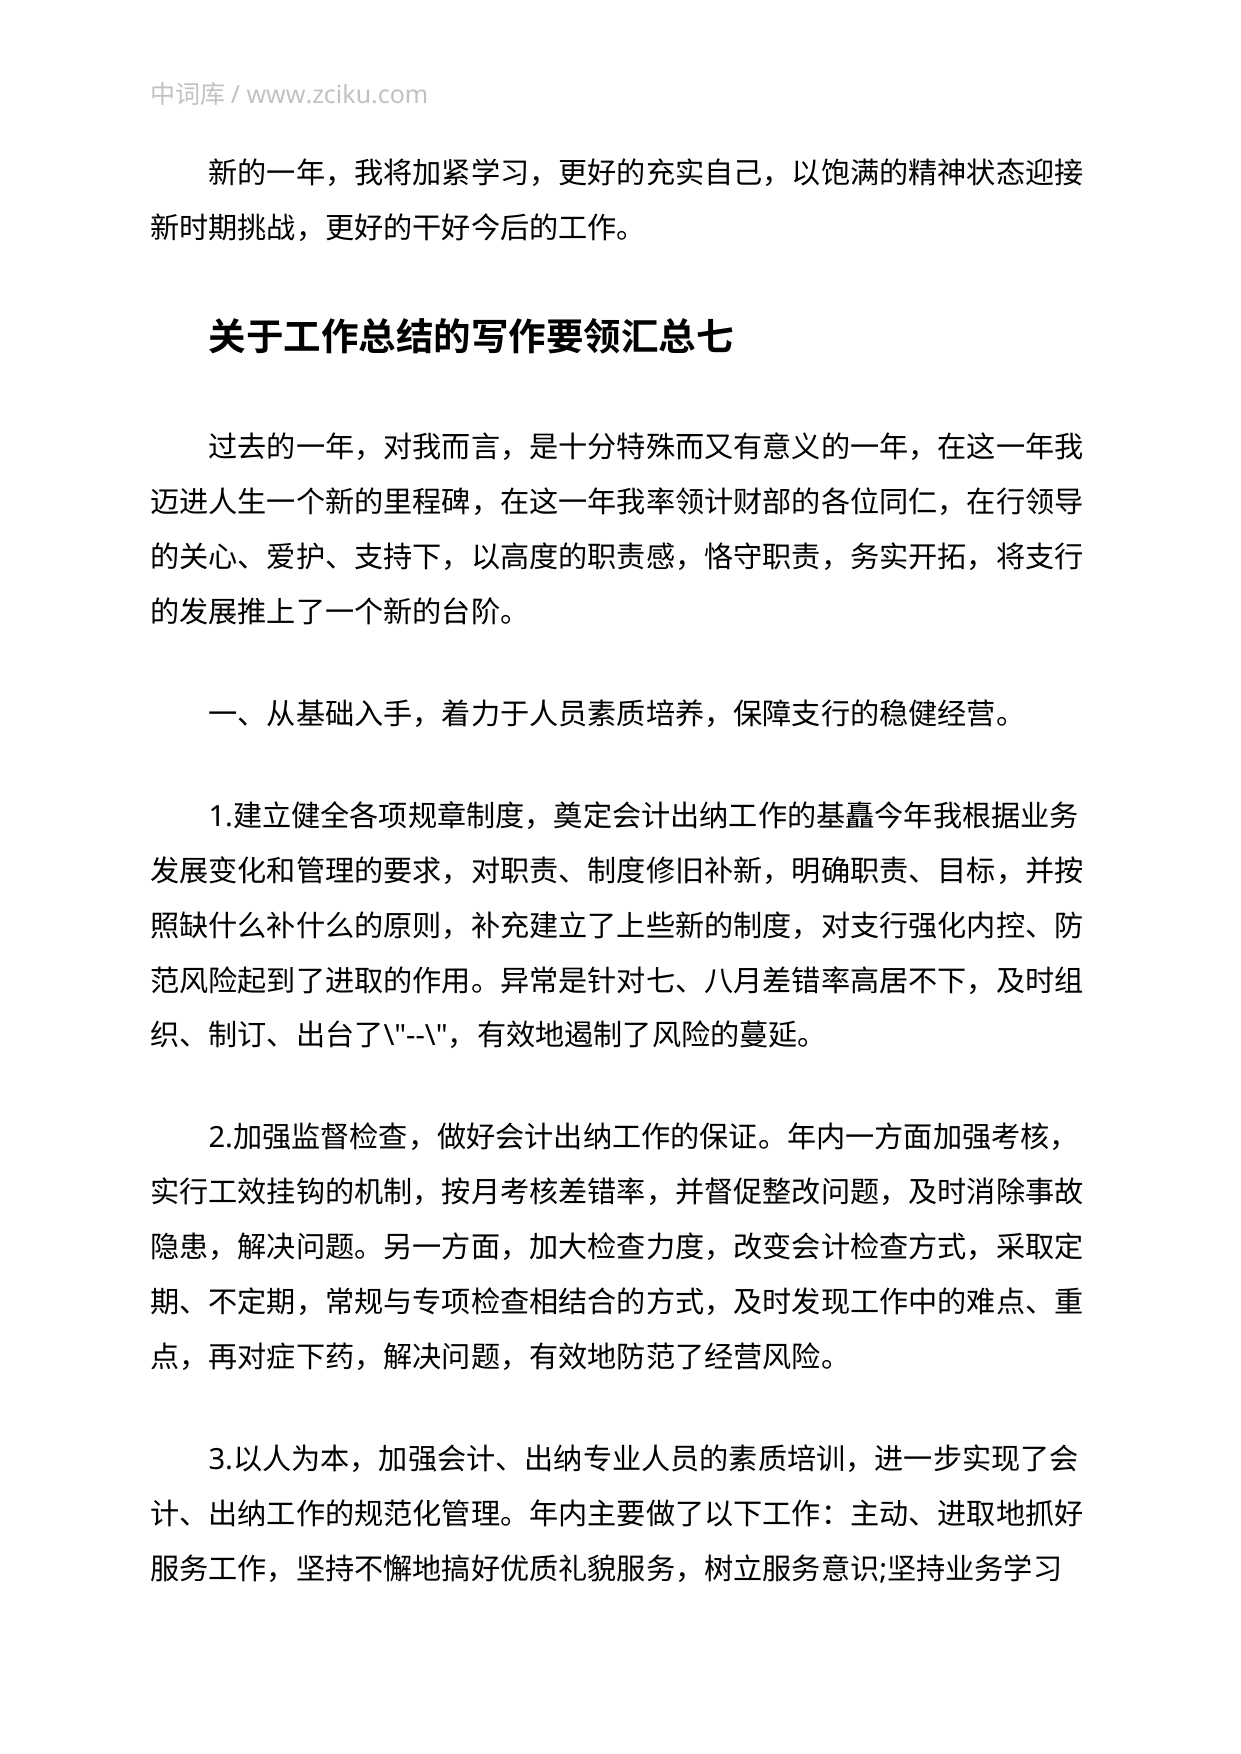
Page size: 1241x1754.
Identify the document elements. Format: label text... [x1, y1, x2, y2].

text 新的一年，我将加紧学习，更好的充实自己，以饱满的精神状态迎接新时期挑战，更好的干好今后的工作。 [150, 150, 1090, 247]
text 2.加强监督检查，做好会计出纳工作的保证。年内一方面加强考核，实行工效挂钩的机制，按月考核差错率，并督促整改问题，及时消除事故隐患，解决问题。另一方面，加大检查力度，改变会计检查方式，采取定期、不定期，常规与专项检查相结合的方式，及时发现工作中的难点、重点，再对症下药，解决问题，有效地防范了经营风险。 [150, 1114, 1090, 1376]
text 过去的一年，对我而言，是十分特殊而又有意义的一年，在这一年我迈进人生一个新的里程碑，在这一年我率领计财部的各位同仁，在行领导的关心、爱护、支持下，以高度的职责感，恪守职责，务实开拓，将支行的发展推上了一个新的台阶。 [150, 424, 1090, 631]
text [150, 1435, 1090, 1588]
text 一、从基础入手，着力于人员素质培养，保障支行的稳健经营。 [150, 691, 1090, 733]
text 关于工作总结的写作要领汇总七 [150, 307, 1090, 361]
text 1.建立健全各项规章制度，奠定会计出纳工作的基矗今年我根据业务发展变化和管理的要求，对职责、制度修旧补新，明确职责、目标，并按照缺什么补什么的原则，补充建立了上些新的制度，对支行强化内控、防范风险起到了进取的作用。异常是针对七、八月差错率高居不下，及时组织、制订、出台了\"--\"，有效地遏制了风险的蔓延。 [150, 792, 1090, 1054]
